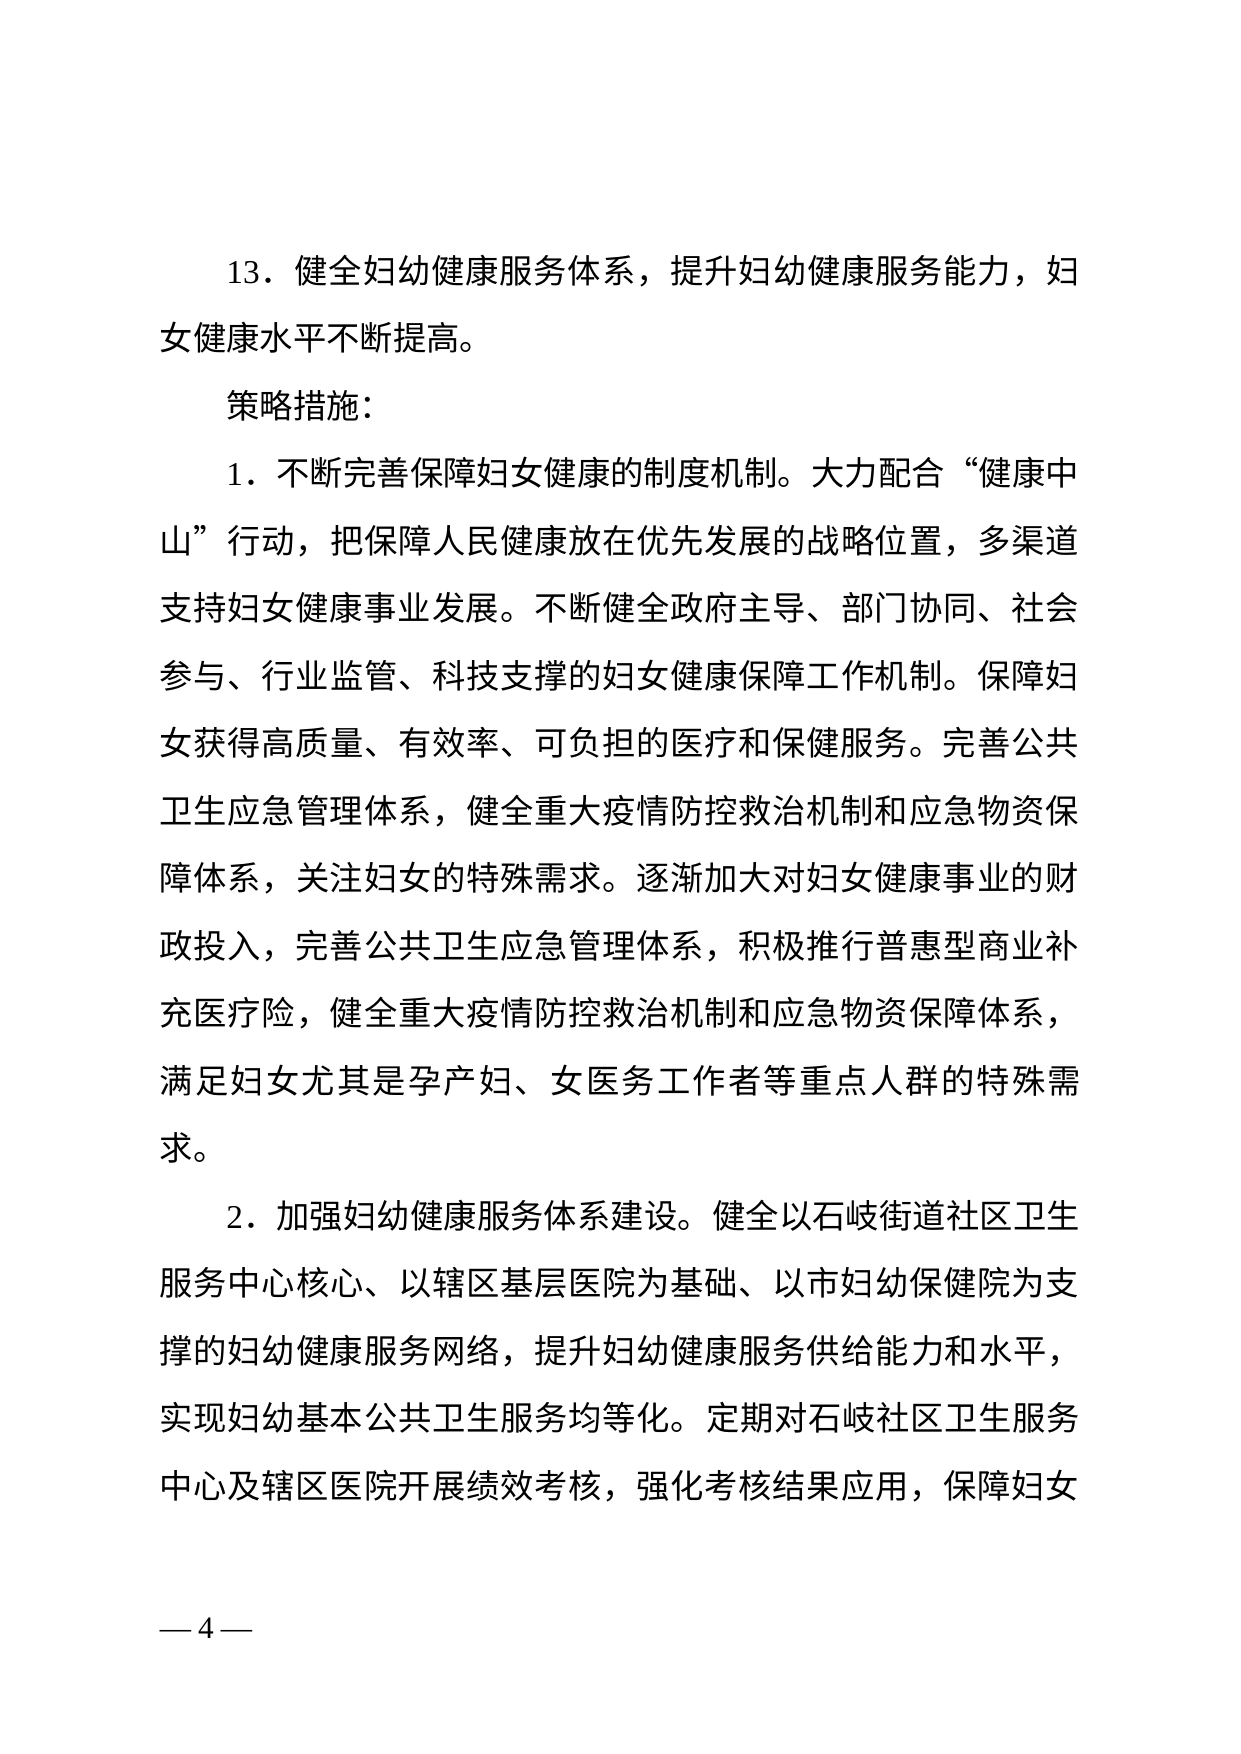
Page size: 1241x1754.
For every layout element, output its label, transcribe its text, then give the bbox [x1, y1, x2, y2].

text 13．健全妇幼健康服务体系，提升妇幼健康服务能力，妇女健康水平不断提高。 [159, 245, 1081, 360]
text 策略措施： [159, 380, 1081, 428]
list 不断完善保障妇女健康的制度机制。大力配合“健康中山”行动，把保障人民健康放在优先发展的战略位置，多渠道支持妇女健康事业发展。不断健全政府主导、部门协同、社会参与、行业监管、科技支撑的妇女健康保障工作机制。保障妇女获得高质量、有效率、可负担的医疗和保健服务。完善公共卫生应急管理体系，健全重大疫情防控救治机制和应急物资保障体系，关注妇女的特殊需求。逐渐加大对妇女健康事业的财政投入，完善公共卫生应急管理体系，积极推行普惠型商业补充医疗险，健全重大疫情防控救治机制和应急物资保障体系，满足妇女尤其是孕产妇、女医务工作者等重点人群的特殊需求。 [159, 447, 1081, 1170]
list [159, 1190, 1081, 1508]
